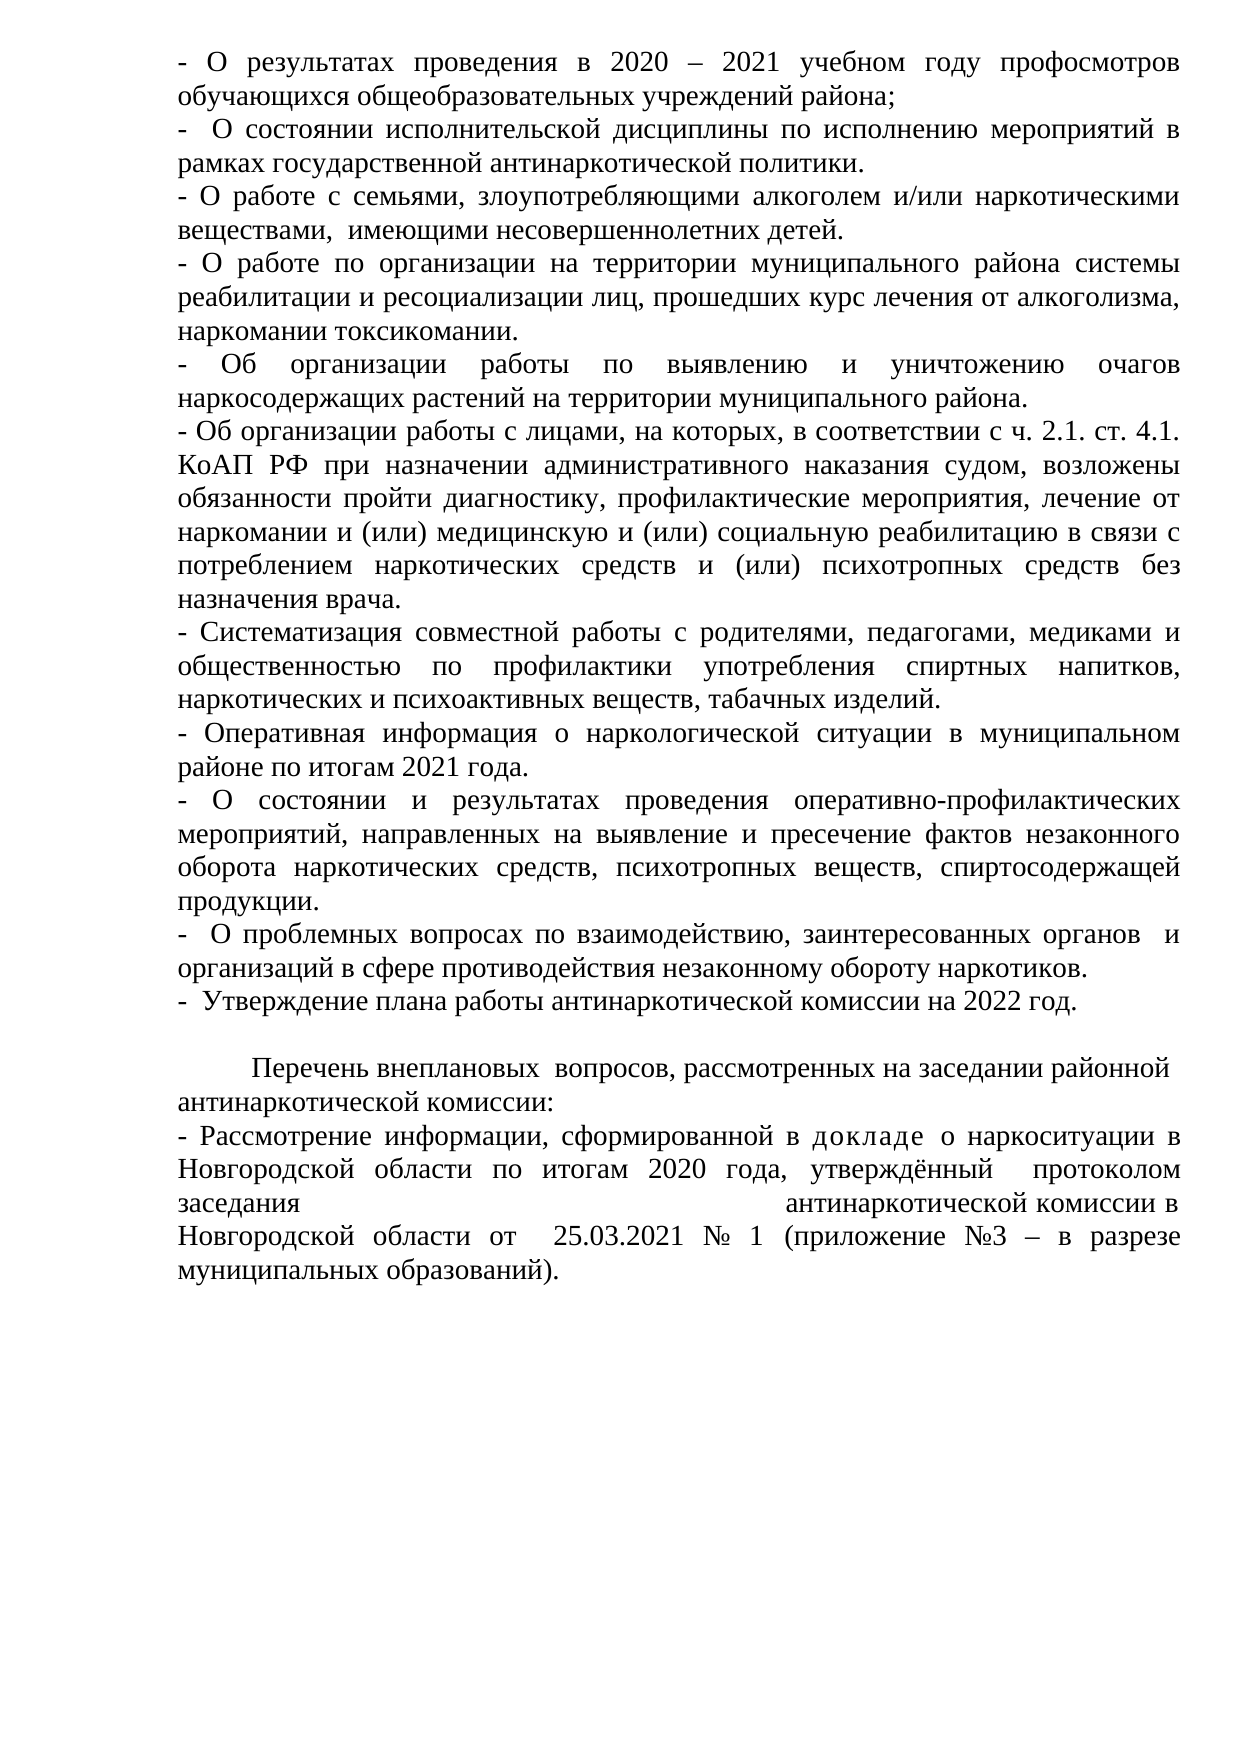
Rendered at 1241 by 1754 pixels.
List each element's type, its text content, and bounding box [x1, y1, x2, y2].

text - О состоянии и результатах проведения оперативно-профилактических мероприятий, направленных на выявление и пресечение фактов незаконного оборота наркотических средств, психотропных веществ, спиртосодержащей продукции. [177, 782, 1181, 916]
text - Утверждение плана работы антинаркотической комиссии на 2022 год. [177, 983, 1181, 1017]
text - О состоянии исполнительской дисциплины по исполнению мероприятий в рамках государственной антинаркотической политики. [177, 111, 1181, 178]
text - О работе по организации на территории муниципального района системы реабилитации и ресоциализации лиц, прошедших курс лечения от алкоголизма, наркомании токсикомании. [177, 246, 1181, 346]
text - О работе с семьями, злоупотребляющими алкоголем и/или наркотическими веществами, имеющими несовершеннолетних детей. [177, 178, 1181, 246]
text - Систематизация совместной работы с родителями, педагогами, медиками и общественностью по профилактики употребления спиртных напитков, наркотических и психоактивных веществ, табачных изделий. [177, 614, 1181, 715]
text - О проблемных вопросах по взаимодействию, заинтересованных органов и организаций в сфере противодействия незаконному обороту наркотиков. [177, 916, 1181, 983]
text антинаркотической комиссии: [177, 1084, 1181, 1118]
text - Рассмотрение информации, сформированной в докладе о наркоситуации в Новгородской области по итогам 2020 года, утверждённый протоколом заседания антинаркотической комиссии в Новгородской области от 25.03.2021 № 1 (приложение №3 – в разрезе муниципальных образований). [177, 1118, 1181, 1285]
text - О результатах проведения в 2020 – 2021 учебном году профосмотров обучающихся общеобразовательных учреждений района; [177, 44, 1181, 111]
text - Оперативная информация о наркологической ситуации в муниципальном районе по итогам 2021 года. [177, 715, 1181, 782]
text - Об организации работы по выявлению и уничтожению очагов наркосодержащих растений на территории муниципального района. [177, 346, 1181, 413]
text Перечень внеплановых вопросов, рассмотренных на заседании районной [177, 1051, 1181, 1084]
text - Об организации работы с лицами, на которых, в соответствии с ч. 2.1. ст. 4.1. КоАП РФ при назначении административного наказания судом, возложены обязанности пройти диагностику, профилактические мероприятия, лечение от наркомании и (или) медицинскую и (или) социальную реабилитацию в связи с потреблением наркотических средств и (или) психотропных средств без назначения врача. [177, 413, 1181, 614]
